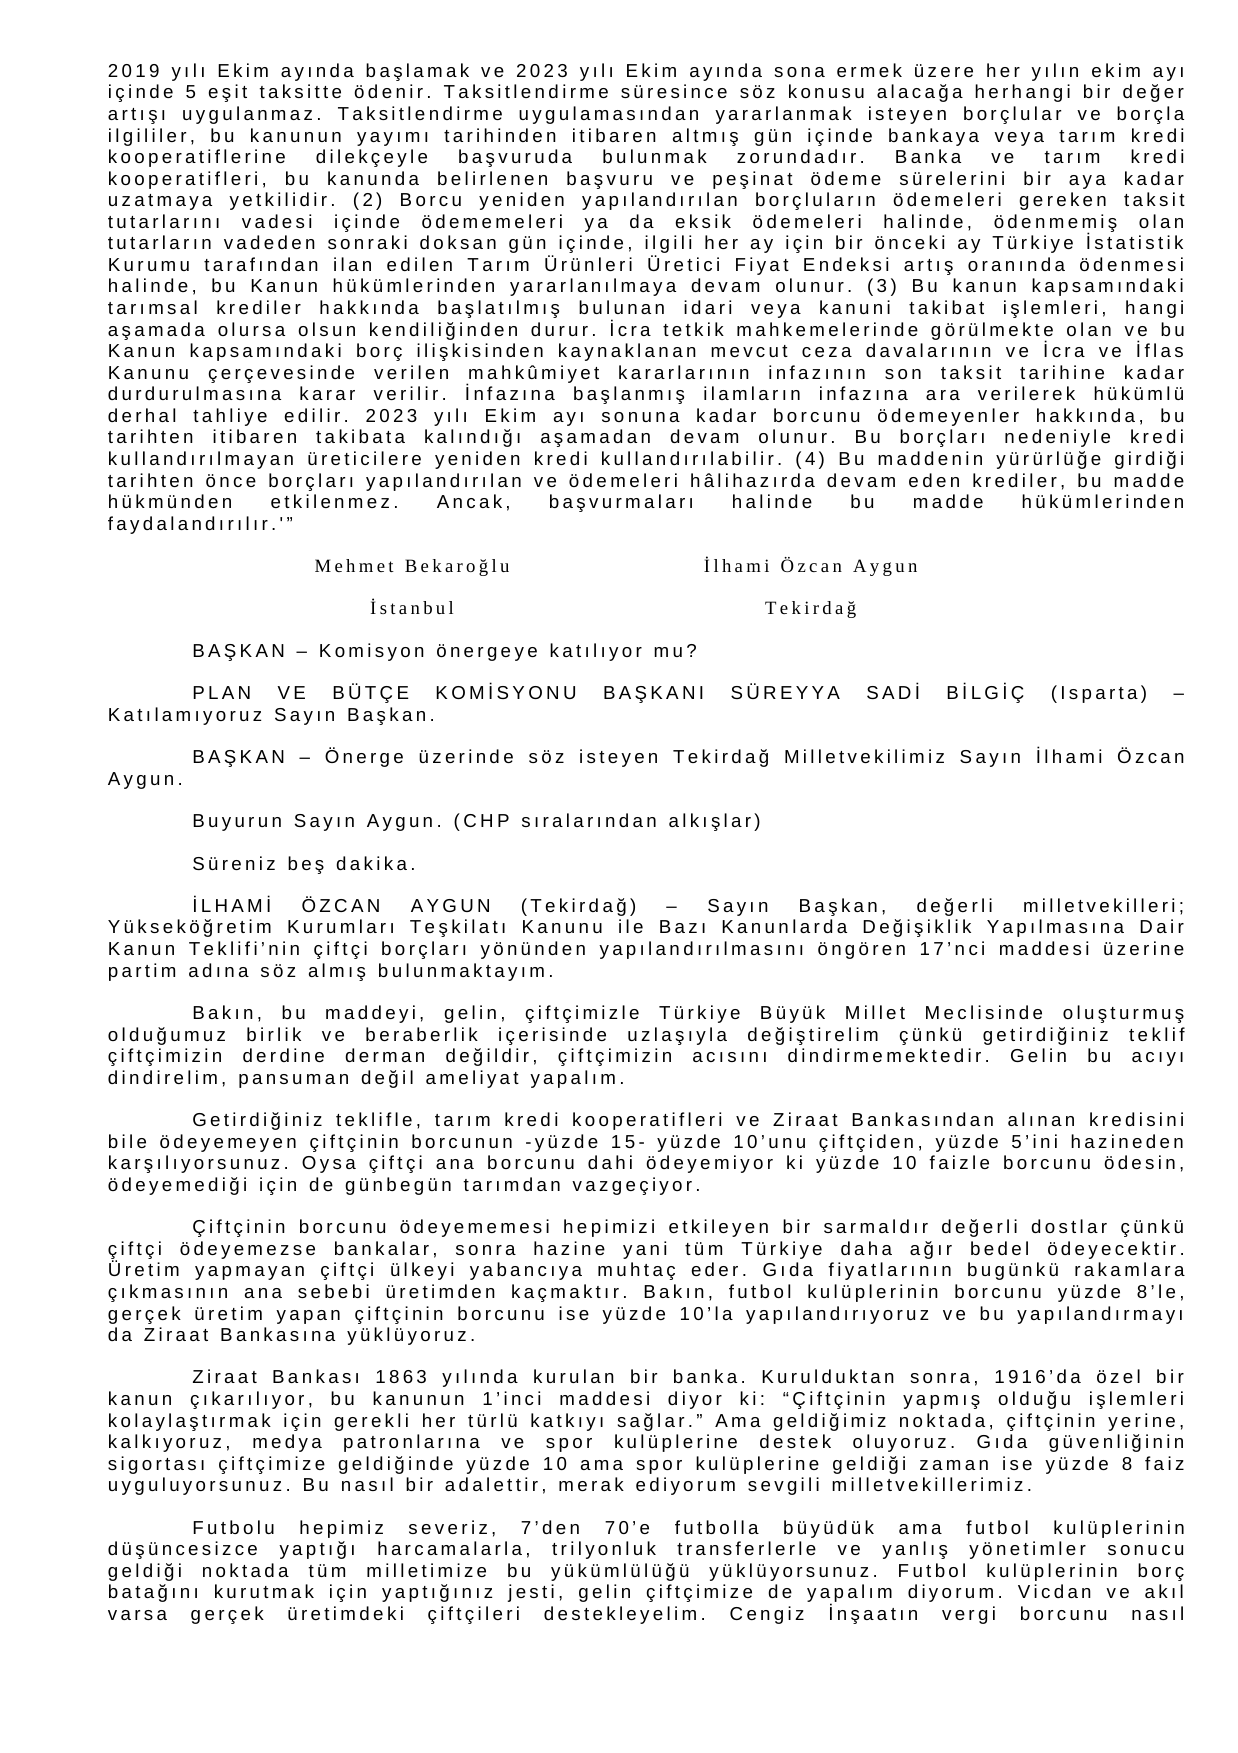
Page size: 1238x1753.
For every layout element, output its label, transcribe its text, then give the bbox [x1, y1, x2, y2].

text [108, 60, 1186, 534]
text BAŞKAN – Komisyon önergeye katılıyor mu? [108, 640, 1186, 661]
text Mehmet Bekaroğlu İlhami Özcan Aygun [108, 555, 1186, 576]
text Getirdiğiniz teklifle, tarım kredi kooperatifleri ve Ziraat Bankasından alınan kredisini bile ödeyemeyen çiftçinin borcunun -yüzde 15- yüzde 10’unu çiftçiden, yüzde 5’ini hazineden karşılıyorsunuz. Oysa çiftçi ana borcunu dahi ödeyemiyor ki yüzde 10 faizle borcunu ödesin, ödeyemediği için de günbegün tarımdan vazgeçiyor. [108, 1109, 1186, 1195]
text Bakın, bu maddeyi, gelin, çiftçimizle Türkiye Büyük Millet Meclisinde oluşturmuş olduğumuz birlik ve beraberlik içerisinde uzlaşıyla değiştirelim çünkü getirdiğiniz teklif çiftçimizin derdine derman değildir, çiftçimizin acısını dindirmemektedir. Gelin bu acıyı dindirelim, pansuman değil ameliyat yapalım. [108, 1002, 1186, 1088]
text Çiftçinin borcunu ödeyememesi hepimizi etkileyen bir sarmaldır değerli dostlar çünkü çiftçi ödeyemezse bankalar, sonra hazine yani tüm Türkiye daha ağır bedel ödeyecektir. Üretim yapmayan çiftçi ülkeyi yabancıya muhtaç eder. Gıda fiyatlarının bugünkü rakamlara çıkmasının ana sebebi üretimden kaçmaktır. Bakın, futbol kulüplerinin borcunu yüzde 8’le, gerçek üretim yapan çiftçinin borcunu ise yüzde 10’la yapılandırıyoruz ve bu yapılandırmayı da Ziraat Bankasına yüklüyoruz. [108, 1216, 1186, 1345]
text Buyurun Sayın Aygun. (CHP sıralarından alkışlar) [108, 810, 1186, 832]
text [108, 1516, 1186, 1624]
text İLHAMİ ÖZCAN AYGUN (Tekirdağ) – Sayın Başkan, değerli milletvekilleri; Yükseköğretim Kurumları Teşkilatı Kanunu ile Bazı Kanunlarda Değişiklik Yapılmasına Dair Kanun Teklifi’nin çiftçi borçları yönünden yapılandırılmasını öngören 17’nci maddesi üzerine partim adına söz almış bulunmaktayım. [108, 895, 1186, 981]
text BAŞKAN – Önerge üzerinde söz isteyen Tekirdağ Milletvekilimiz Sayın İlhami Özcan Aygun. [108, 746, 1186, 789]
text Süreniz beş dakika. [108, 852, 1186, 874]
text İstanbul Tekirdağ [108, 597, 1186, 619]
text Ziraat Bankası 1863 yılında kurulan bir banka. Kurulduktan sonra, 1916’da özel bir kanun çıkarılıyor, bu kanunun 1’inci maddesi diyor ki: “Çiftçinin yapmış olduğu işlemleri kolaylaştırmak için gerekli her türlü katkıyı sağlar.” Ama geldiğimiz noktada, çiftçinin yerine, kalkıyoruz, medya patronlarına ve spor kulüplerine destek oluyoruz. Gıda güvenliğinin sigortası çiftçimize geldiğinde yüzde 10 ama spor kulüplerine geldiği zaman ise yüzde 8 faiz uyguluyorsunuz. Bu nasıl bir adalettir, merak ediyorum sevgili milletvekillerimiz. [108, 1366, 1186, 1496]
text PLAN VE BÜTÇE KOMİSYONU BAŞKANI SÜREYYA SADİ BİLGİÇ (Isparta) – Katılamıyoruz Sayın Başkan. [108, 682, 1186, 725]
